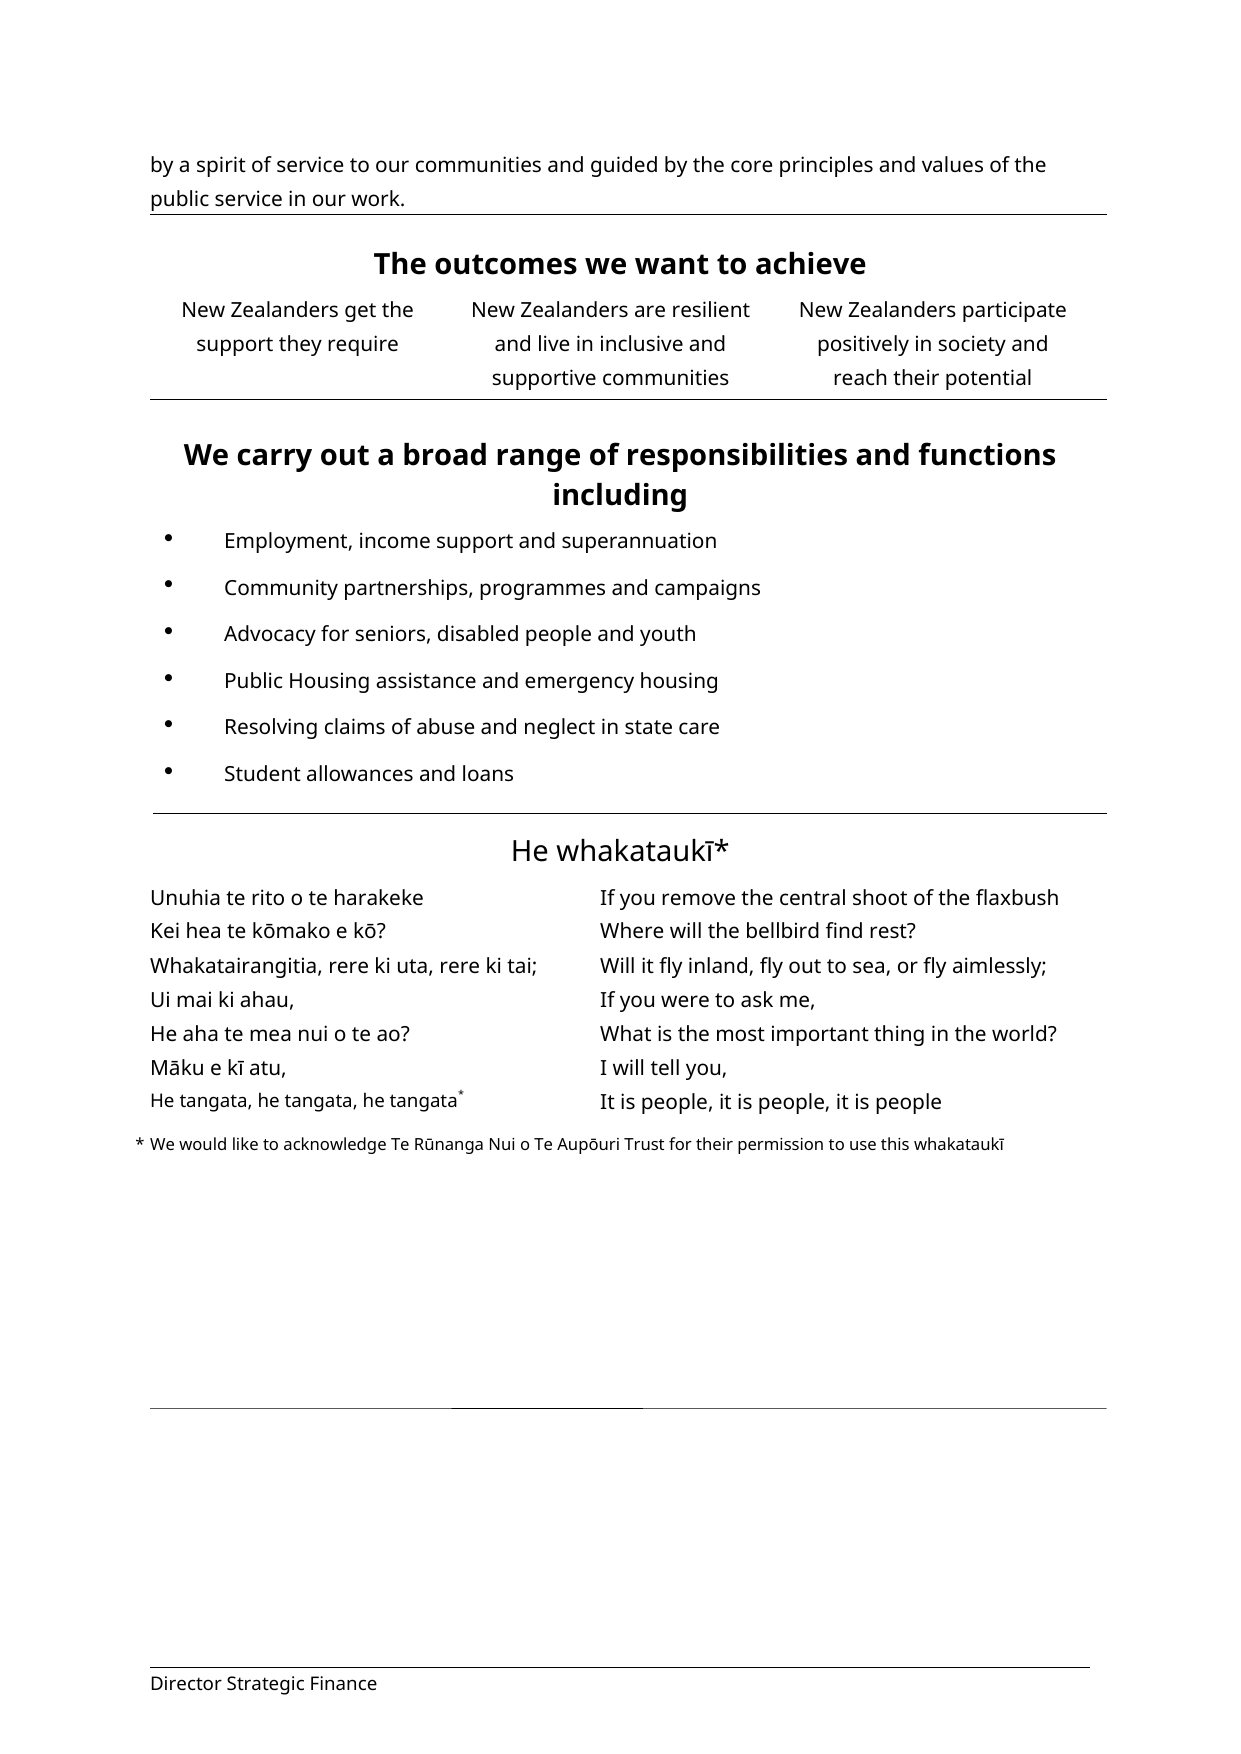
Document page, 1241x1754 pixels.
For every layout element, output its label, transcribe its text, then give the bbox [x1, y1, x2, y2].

text Student allowances and loans [165, 759, 1090, 787]
text Community partnerships, programmes and campaigns [165, 573, 1090, 601]
text Advocacy for seniors, disabled people and youth [165, 619, 1090, 648]
subtitle We carry out a broad range of responsibilities and functions including [150, 434, 1090, 513]
text Resolving claims of abuse and neglect in state care [165, 712, 1090, 741]
subtitle He whakataukī* [150, 830, 1090, 870]
table_header Unuhia te rito o te harakeke Kei hea te kōmako e kō? Whakatairangitia, rere ki uta, rere ki tai; Ui mai ki ahau, He aha te mea nui o te ao? Māku e kī atu, He tangata, he tangata, he tangata* [150, 883, 600, 1120]
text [150, 150, 1090, 212]
text * We would like to acknowledge Te Rūnanga Nui o Te Aupōuri Trust for their permission to use this whakataukī [135, 1133, 1090, 1155]
table_header New Zealanders get the support they require [150, 295, 445, 399]
text Employment, income support and superannuation [165, 526, 1090, 554]
table_header If you remove the central shoot of the flaxbush Where will the bellbird find rest? Will it fly inland, fly out to sea, or fly aimlessly; If you were to ask me, What is the most important thing in the world? I will tell you, It is people, it is people, it is people [600, 883, 1125, 1120]
table_header New Zealanders participate positively in society and reach their potential [776, 295, 1089, 399]
table_header New Zealanders are resilient and live in inclusive and supportive communities [445, 295, 776, 399]
subtitle The outcomes we want to achieve [150, 243, 1090, 283]
text Public Housing assistance and emergency housing [165, 666, 1090, 694]
